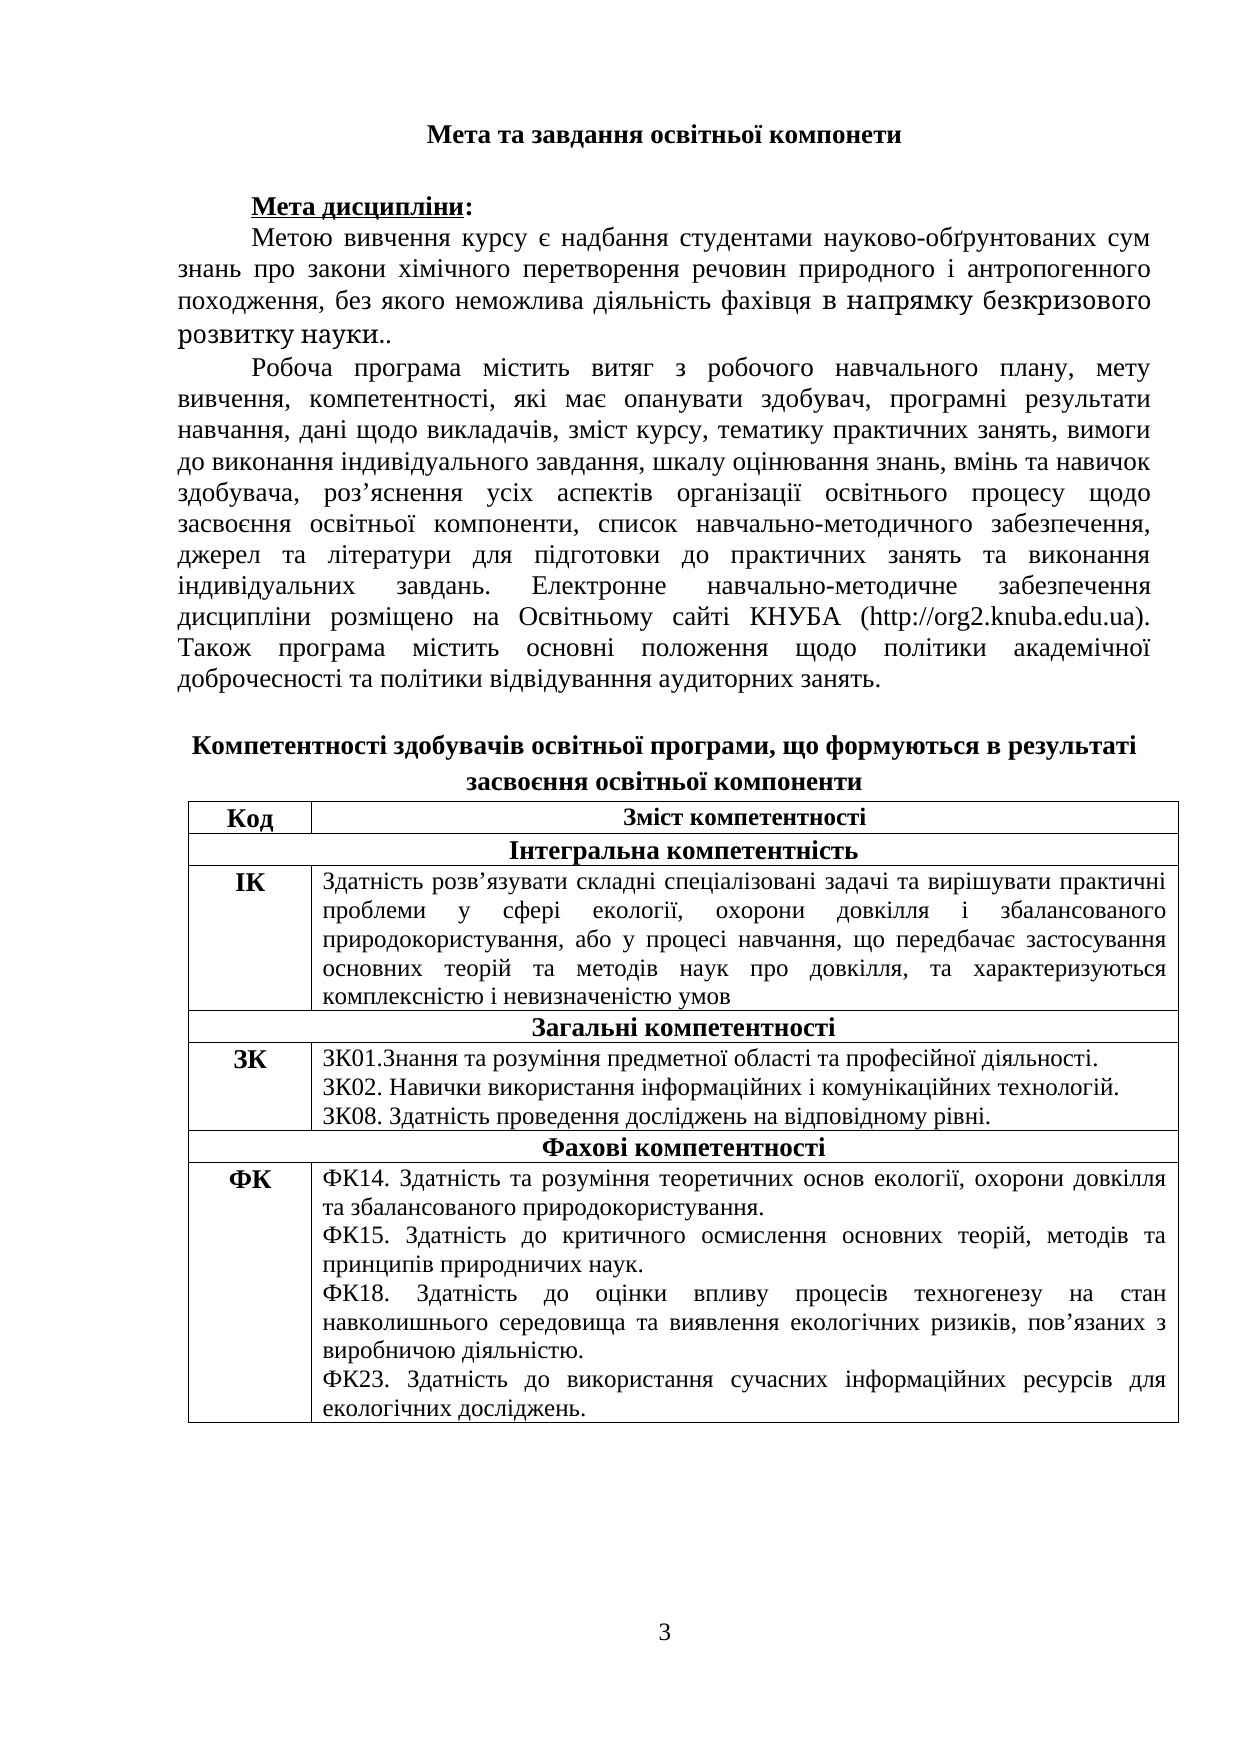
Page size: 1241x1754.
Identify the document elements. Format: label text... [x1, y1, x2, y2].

table_cell Фахові компетентності [189, 1131, 1178, 1162]
table_cell ЗК [189, 1043, 311, 1129]
table_cell ЗК01.Знання та розуміння предметної області та професійної діяльності. ЗК02. Навички використання інформаційних і комунікаційних технологій. ЗК08. Здатність проведення досліджень на відповідному рівні. [312, 1043, 1178, 1129]
text Мета та завдання освітньої компонети [177, 118, 1152, 149]
text Робоча програма містить витяг з робочого навчального плану, мету вивчення, компетентності, які має опанувати здобувач, програмні результати навчання, дані щодо викладачів, зміст курсу, тематику практичних занять, вимоги до виконання індивідуального завдання, шкалу оцінювання знань, вмінь та навичок здобувача, роз’яснення усіх аспектів організації освітнього процесу щодо засвоєння освітньої компоненти, список навчально-методичного забезпечення, джерел та літератури для підготовки до практичних занять та виконання індивідуальних завдань. Електронне навчально-методичне забезпечення дисципліни розміщено на Освітньому сайті КНУБА (http://org2.knuba.edu.ua). Також програма містить основні положення щодо політики академічної доброчесності та політики відвідуванння аудиторних занять. [177, 351, 1152, 694]
table_cell Загальні компетентності [189, 1011, 1178, 1042]
text Метою вивчення курсу є надбання студентами науково-обґрунтованих сум знань про закони хімічного перетворення речовин природного і антропогенного походження, без якого неможлива діяльність фахівця в напрямку безкризового розвитку науки.. [177, 221, 1152, 351]
table_cell Здатність розв’язувати складні спеціалізовані задачі та вирішувати практичні проблеми у сфері екології, охорони довкілля і збалансованого природокористування, або у процесі навчання, що передбачає застосування основних теорій та методів наук про довкілля, та характеризуються комплексністю і невизначеністю умов [312, 866, 1178, 1010]
table_header Код [189, 802, 311, 833]
table_cell Інтегральна компетентність [189, 834, 1178, 865]
table_header Зміст компетентності [312, 802, 1178, 833]
text Компетентності здобувачів освітньої програми, що формуються в результаті засвоєння освітньої компоненти [177, 729, 1152, 796]
text Мета дисципліни: [177, 189, 1152, 221]
table_cell ФК [189, 1163, 311, 1422]
table_cell ІК [189, 866, 311, 1010]
table_cell ФК14. Здатність та розуміння теоретичних основ екології, охорони довкілля та збалансованого природокористування. ФК15. Здатність до критичного осмислення основних теорій, методів та принципів природничих наук. ФК18. Здатність до оцінки впливу процесів техногенезу на стан навколишнього середовища та виявлення екологічних ризиків, пов’язаних з виробничою діяльністю. ФК23. Здатність до використання сучасних інформаційних ресурсів для екологічних досліджень. [312, 1163, 1178, 1422]
